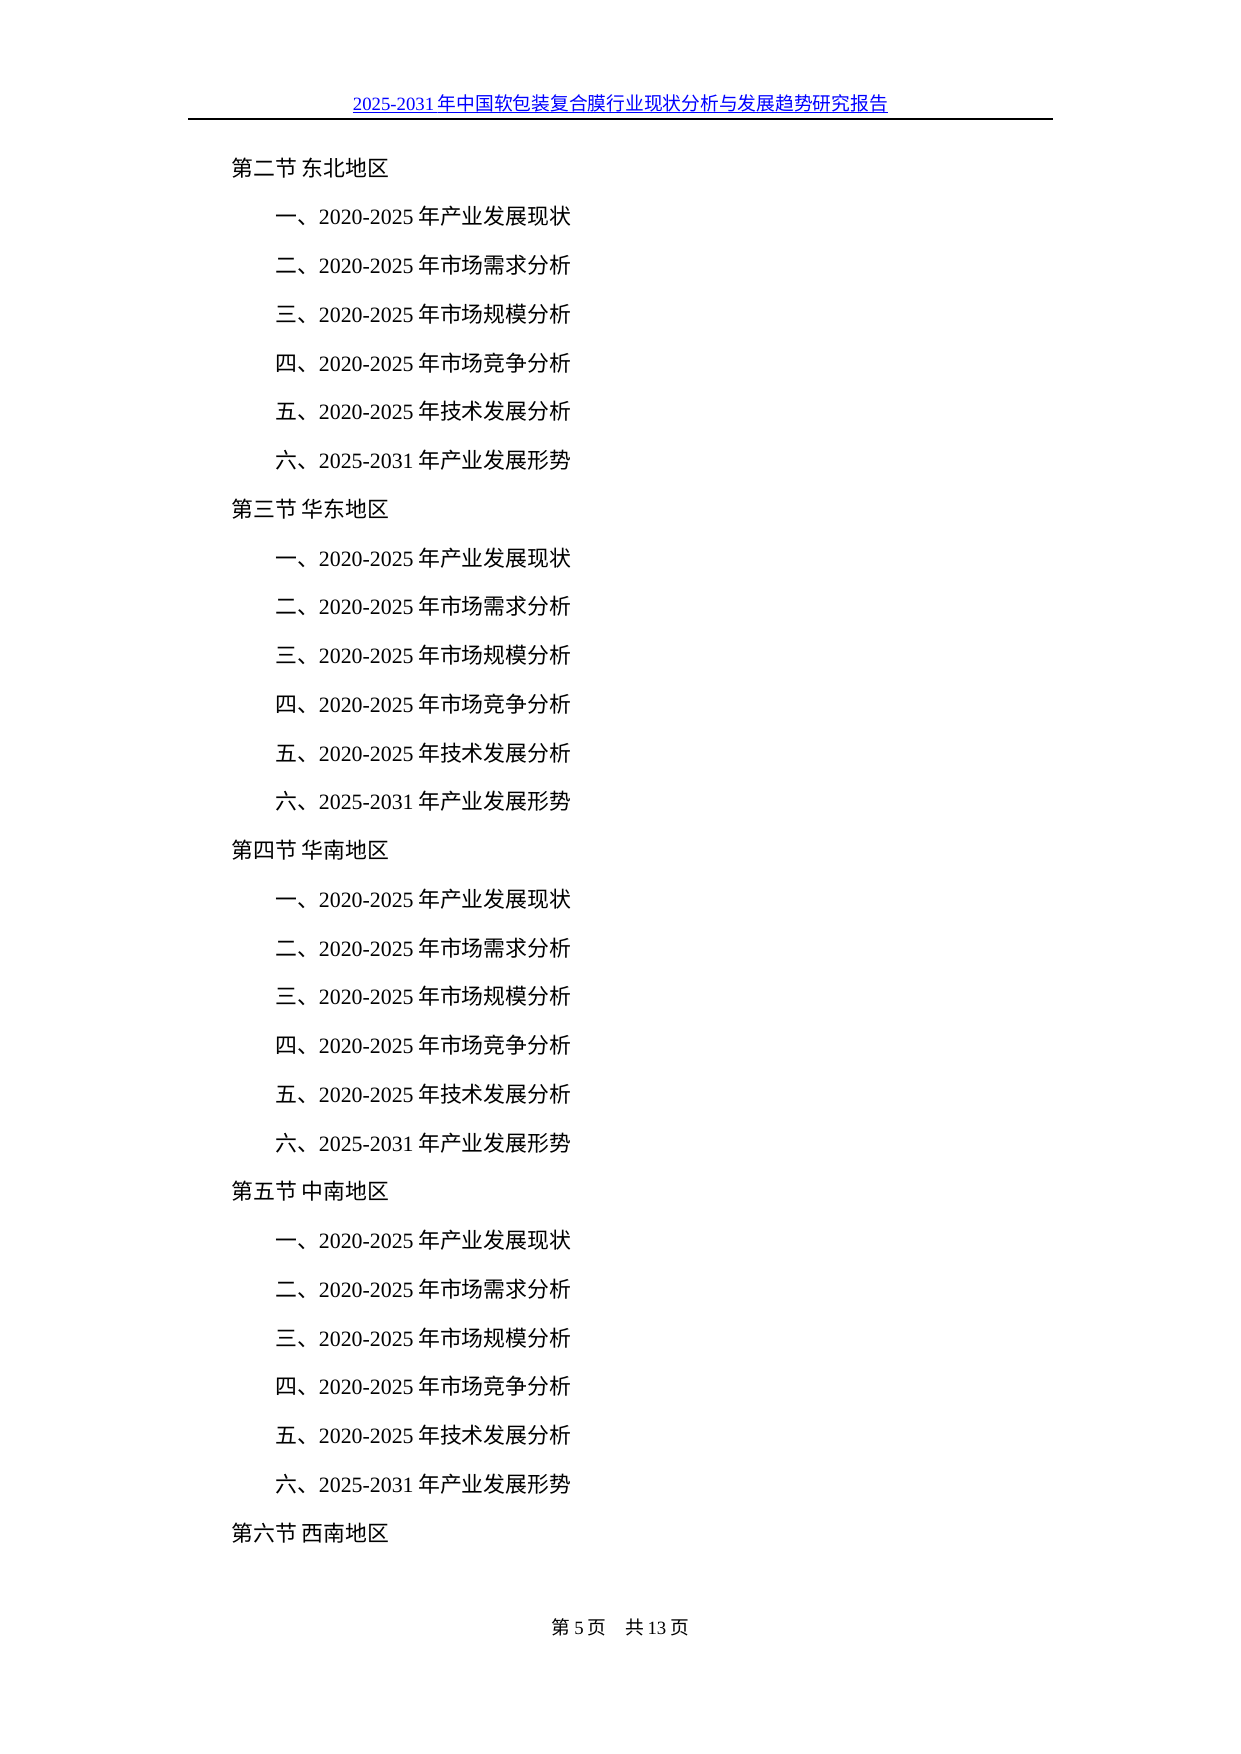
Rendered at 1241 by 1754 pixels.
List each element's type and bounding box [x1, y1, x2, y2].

text [187, 150, 1053, 1548]
